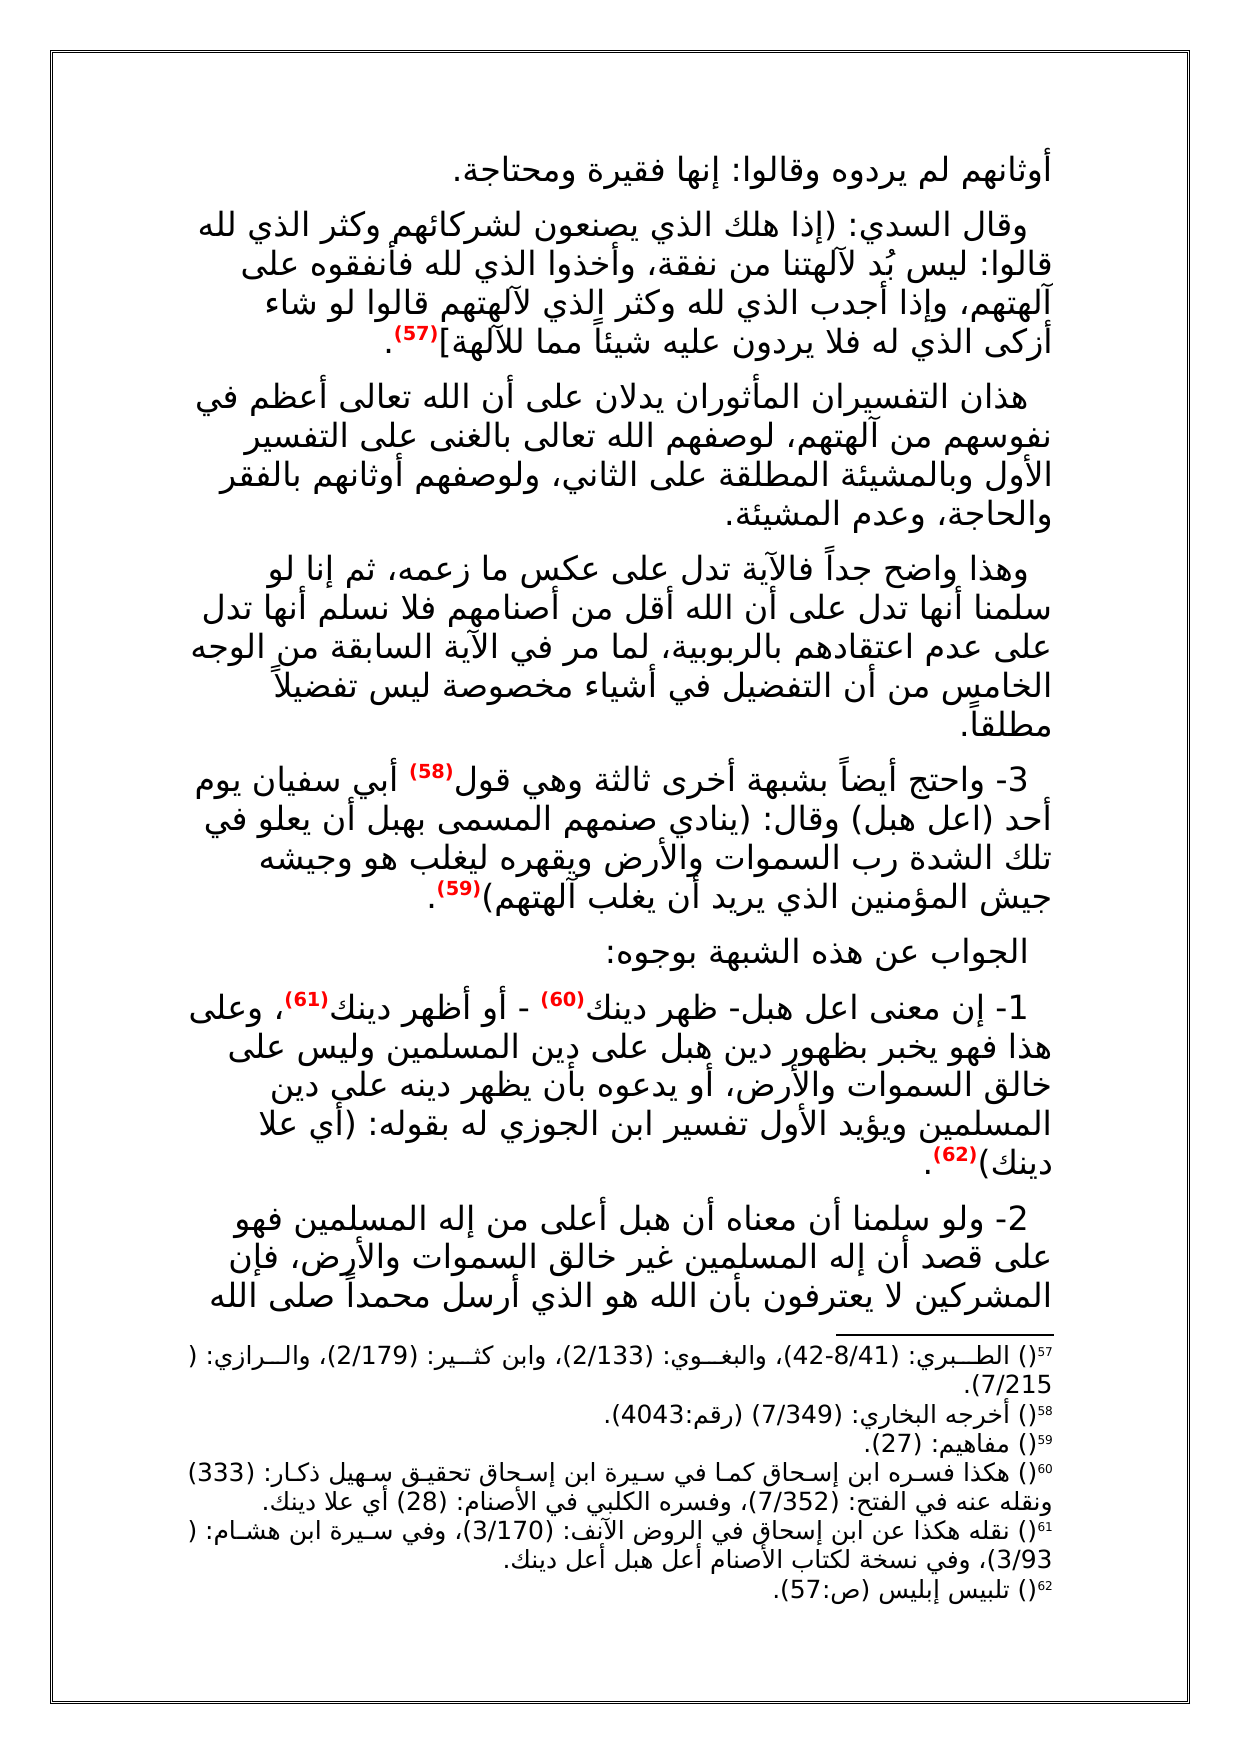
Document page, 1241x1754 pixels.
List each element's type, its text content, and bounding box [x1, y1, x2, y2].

text 3- واحتج أيضاً بشبهة أخرى ثالثة وهي قول() أبي سفيان يوم أحد (اعل هبل) وقال: (ينادي صنمهم المسمى بهبل أن يعلو في تلك الشدة رب السموات والأرض ويقهره ليغلب هو وجيشه جيش المؤمنين الذي يريد أن يغلب آلهتهم)(). [187, 761, 1053, 916]
text 1- إن معنى اعل هبل- ظهر دينك() - أو أظهر دينك()، وعلى هذا فهو يخبر بظهور دين هبل على دين المسلمين وليس على خالق السموات والأرض، أو يدعوه بأن يظهر دينه على دين المسلمين ويؤيد الأول تفسير ابن الجوزي له بقوله: (أي علا دينك)(). [187, 988, 1053, 1182]
text الجواب عن هذه الشبهة بوجوه: [187, 933, 1053, 972]
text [187, 150, 1053, 189]
text هذان التفسيران المأثوران يدلان على أن الله تعالى أعظم في نفوسهم من آلهتهم، لوصفهم الله تعالى بالغنى على التفسير الأول وبالمشيئة المطلقة على الثاني، ولوصفهم أوثانهم بالفقر والحاجة، وعدم المشيئة. [187, 378, 1053, 533]
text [187, 1199, 1053, 1316]
text وهذا واضح جداً فالآية تدل على عكس ما زعمه، ثم إنا لو سلمنا أنها تدل على أن الله أقل من أصنامهم فلا نسلم أنها تدل على عدم اعتقادهم بالربوبية، لما مر في الآية السابقة من الوجه الخامس من أن التفضيل في أشياء مخصوصة ليس تفضيلاً مطلقاً. [187, 550, 1053, 744]
text وقال السدي: (إذا هلك الذي يصنعون لشركائهم وكثر الذي لله قالوا: ليس بُد لآلهتنا من نفقة، وأخذوا الذي لله فأنفقوه على آلهتهم، وإذا أجدب الذي لله وكثر الذي لآلهتهم قالوا لو شاء أزكى الذي له فلا يردون عليه شيئاً مما للآلهة](). [187, 206, 1053, 361]
